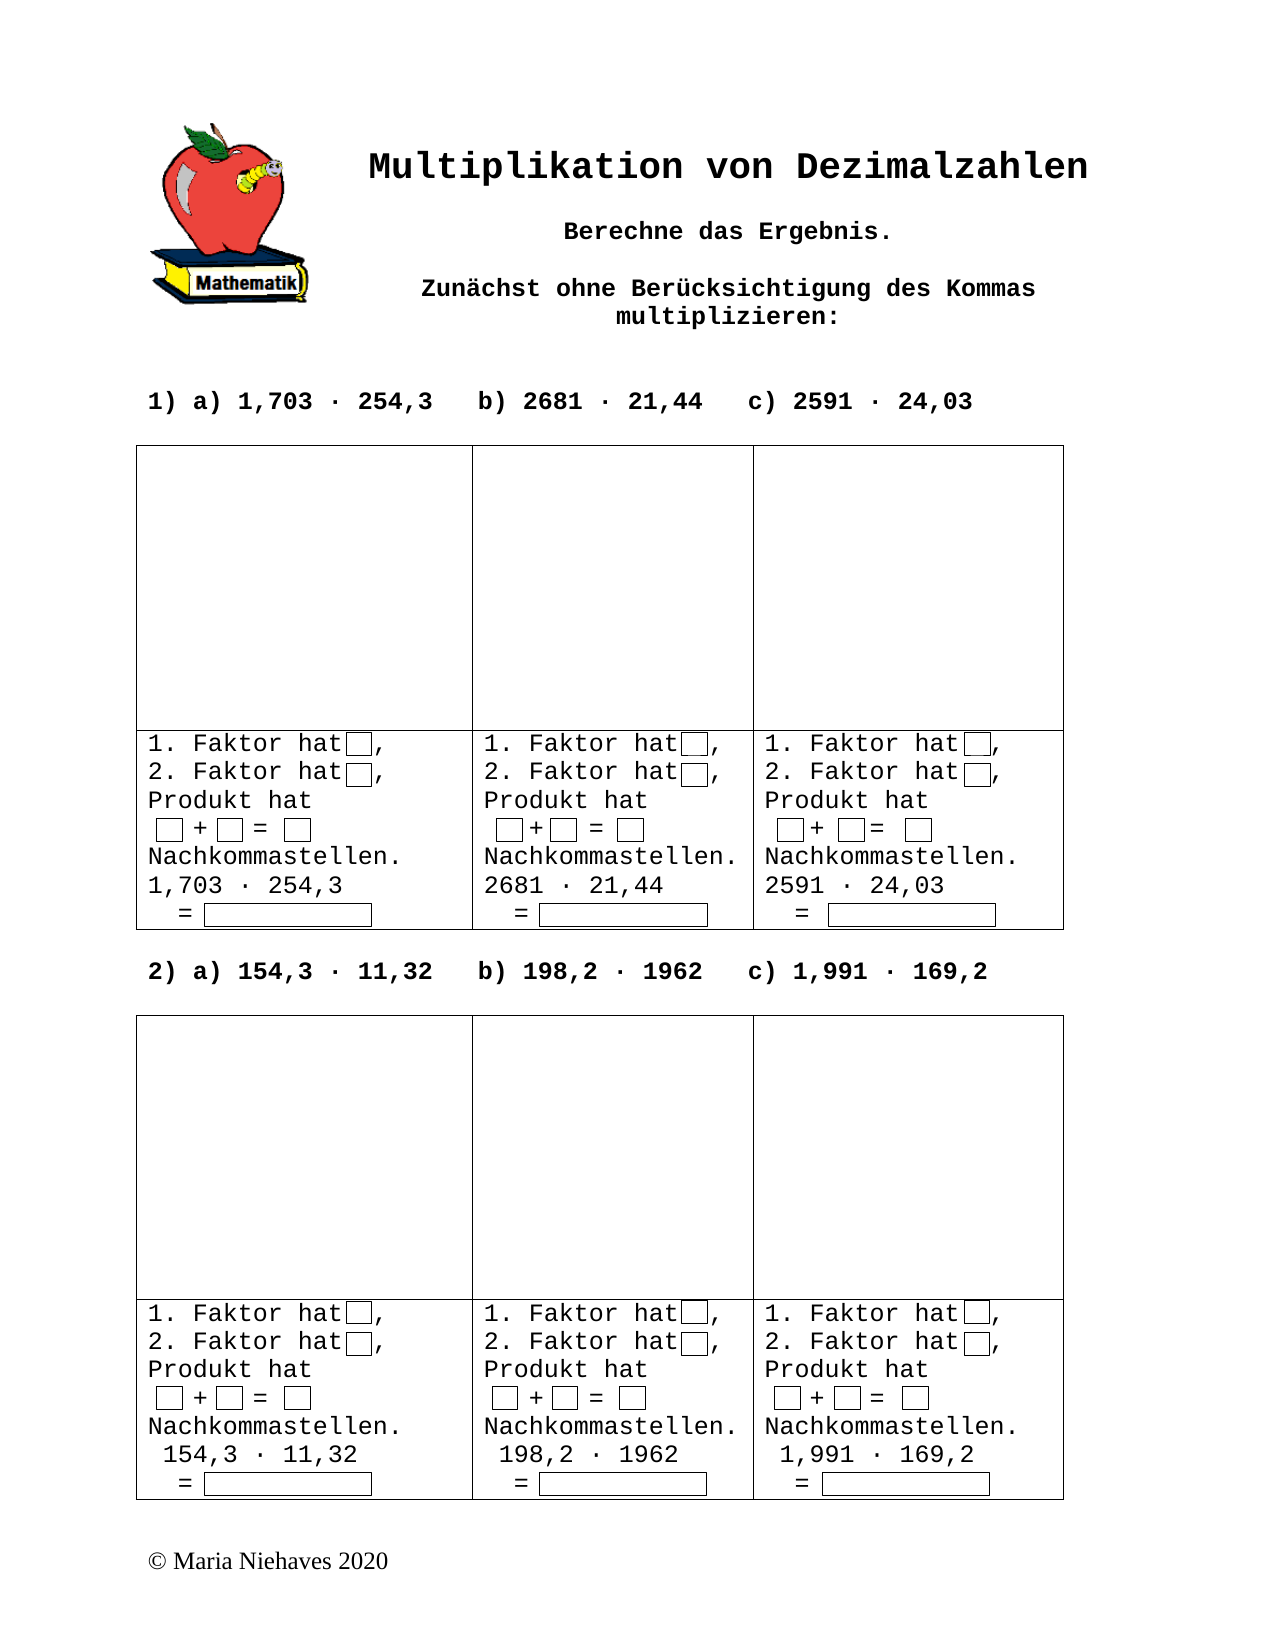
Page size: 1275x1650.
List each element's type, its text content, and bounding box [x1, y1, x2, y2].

table_header [473, 1016, 753, 1299]
text Berechne das Ergebnis. [311, 218, 1127, 247]
table_cell 1. Faktor hat , 2. Faktor hat , Produkt hat + = Nachkommastellen. 1,991 · 169,2 = [754, 1300, 1063, 1499]
table_header [137, 446, 472, 729]
picture [147, 121, 311, 308]
table_header [754, 1016, 1063, 1299]
text Zunächst ohne Berücksichtigung des Kommas multiplizieren: [148, 275, 1127, 332]
text 1) a) 1,703 · 254,3 b) 2681 · 21,44 c) 2591 · 24,03 [148, 388, 1127, 417]
text Multiplikation von Dezimalzahlen [311, 148, 1127, 190]
table_cell 1. Faktor hat , 2. Faktor hat , Produkt hat + = Nachkommastellen. 198,2 · 1962 = [473, 1300, 753, 1499]
table_header [137, 1016, 472, 1299]
table_cell 1. Faktor hat , 2. Faktor hat , Produkt hat + = Nachkommastellen. 2591 · 24,03 = [754, 731, 1063, 929]
table_header [473, 446, 753, 729]
table_cell 1. Faktor hat , 2. Faktor hat , Produkt hat + = Nachkommastellen. 154,3 · 11,32 = [137, 1300, 472, 1499]
text 2) a) 154,3 · 11,32 b) 198,2 · 1962 c) 1,991 · 169,2 [148, 958, 1127, 987]
table_header [754, 446, 1063, 729]
table_cell 1. Faktor hat , 2. Faktor hat , Produkt hat + = Nachkommastellen. 1,703 · 254,3 = [137, 731, 472, 929]
table_cell 1. Faktor hat , 2. Faktor hat , Produkt hat + = Nachkommastellen. 2681 · 21,44 = [473, 731, 753, 929]
